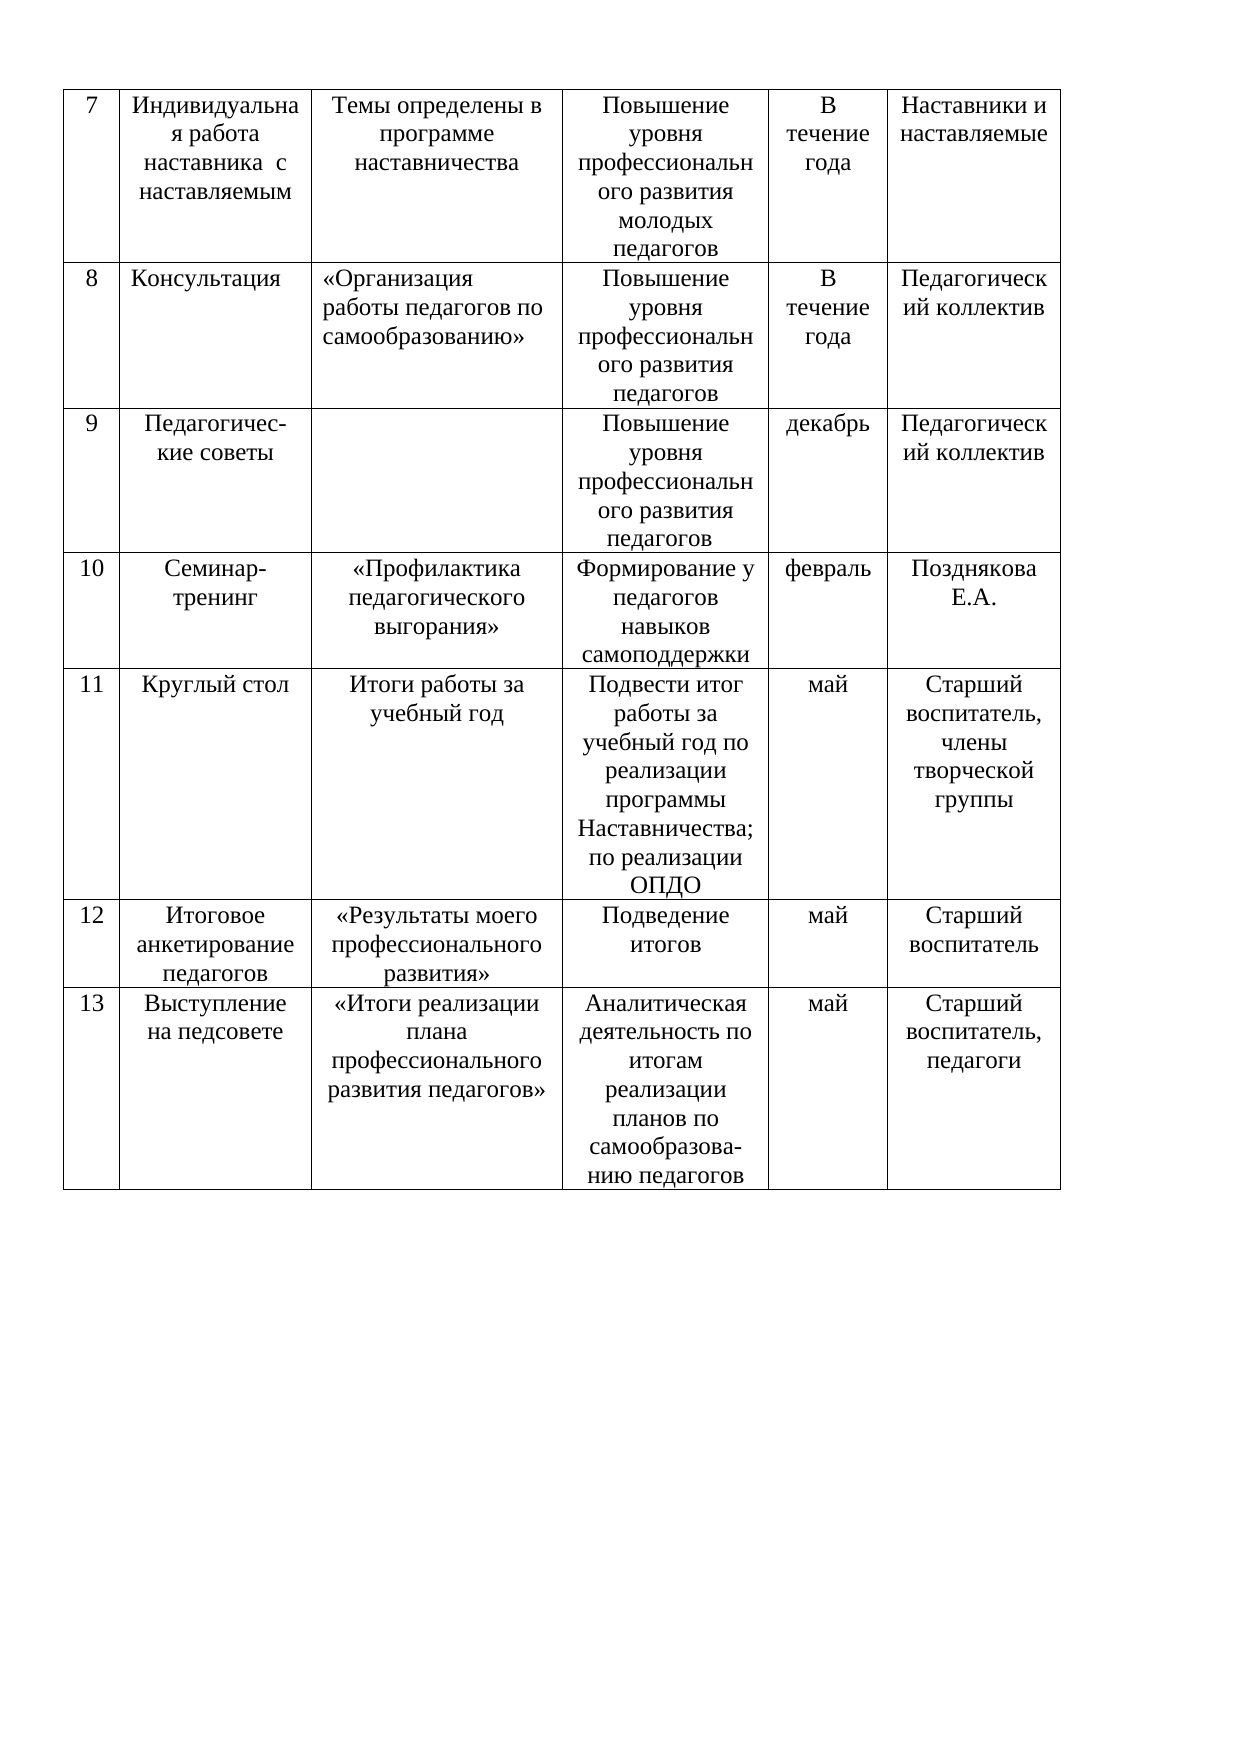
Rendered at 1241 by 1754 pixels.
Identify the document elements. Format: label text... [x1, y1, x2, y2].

table_cell Повышение уровня профессионального развития педагогов [563, 409, 768, 552]
table_cell 9 [64, 409, 119, 552]
table_cell Консультация [120, 263, 311, 407]
table_cell «Организация работы педагогов по самообразованию» [312, 263, 562, 407]
table_cell Выступление на педсовете [120, 988, 311, 1189]
table_cell Индивидуальная работа наставника с наставляемым [120, 90, 311, 262]
table_cell Итоговое анкетирование педагогов [120, 900, 311, 987]
table_cell Наставники и наставляемые [888, 90, 1060, 262]
table_cell Подвести итог работы за учебный год по реализации программы Наставничества; по реализации ОПДО [563, 669, 768, 899]
table_cell В течение года [769, 263, 887, 407]
table_cell Педагогический коллектив [888, 409, 1060, 552]
table_cell Итоги работы за учебный год [312, 669, 562, 899]
table_cell май [769, 669, 887, 899]
table_cell 8 [64, 263, 119, 407]
table_cell Педагогичес-кие советы [120, 409, 311, 552]
table_cell Старший воспитатель, члены творческой группы [888, 669, 1060, 899]
table_cell Повышение уровня профессионального развития молодых педагогов [563, 90, 768, 262]
table_cell В течение года [769, 90, 887, 262]
table_cell Педагогический коллектив [888, 263, 1060, 407]
table_cell 11 [64, 669, 119, 899]
table_cell Формирование у педагогов навыков самоподдержки [563, 553, 768, 668]
table_cell 10 [64, 553, 119, 668]
table_cell «Профилактика педагогического выгорания» [312, 553, 562, 668]
table_cell 7 [64, 90, 119, 262]
table_cell «Итоги реализации плана профессионального развития педагогов» [312, 988, 562, 1189]
table_cell Позднякова Е.А. [888, 553, 1060, 668]
table_cell май [769, 900, 887, 987]
table_cell май [769, 988, 887, 1189]
table_cell Подведение итогов [563, 900, 768, 987]
table_cell Семинар-тренинг [120, 553, 311, 668]
table_cell Старший воспитатель, педагоги [888, 988, 1060, 1189]
table_cell Старший воспитатель [888, 900, 1060, 987]
table_cell Круглый стол [120, 669, 311, 899]
table_cell Аналитическая деятельность по итогам реализации планов по самообразова-нию педагогов [563, 988, 768, 1189]
table_cell декабрь [769, 409, 887, 552]
table_cell Темы определены в программе наставничества [312, 90, 562, 262]
table_cell Повышение уровня профессионального развития педагогов [563, 263, 768, 407]
table_cell 12 [64, 900, 119, 987]
table_cell «Результаты моего профессионального развития» [312, 900, 562, 987]
table_cell февраль [769, 553, 887, 668]
table_cell [312, 409, 562, 552]
table_cell 13 [64, 988, 119, 1189]
